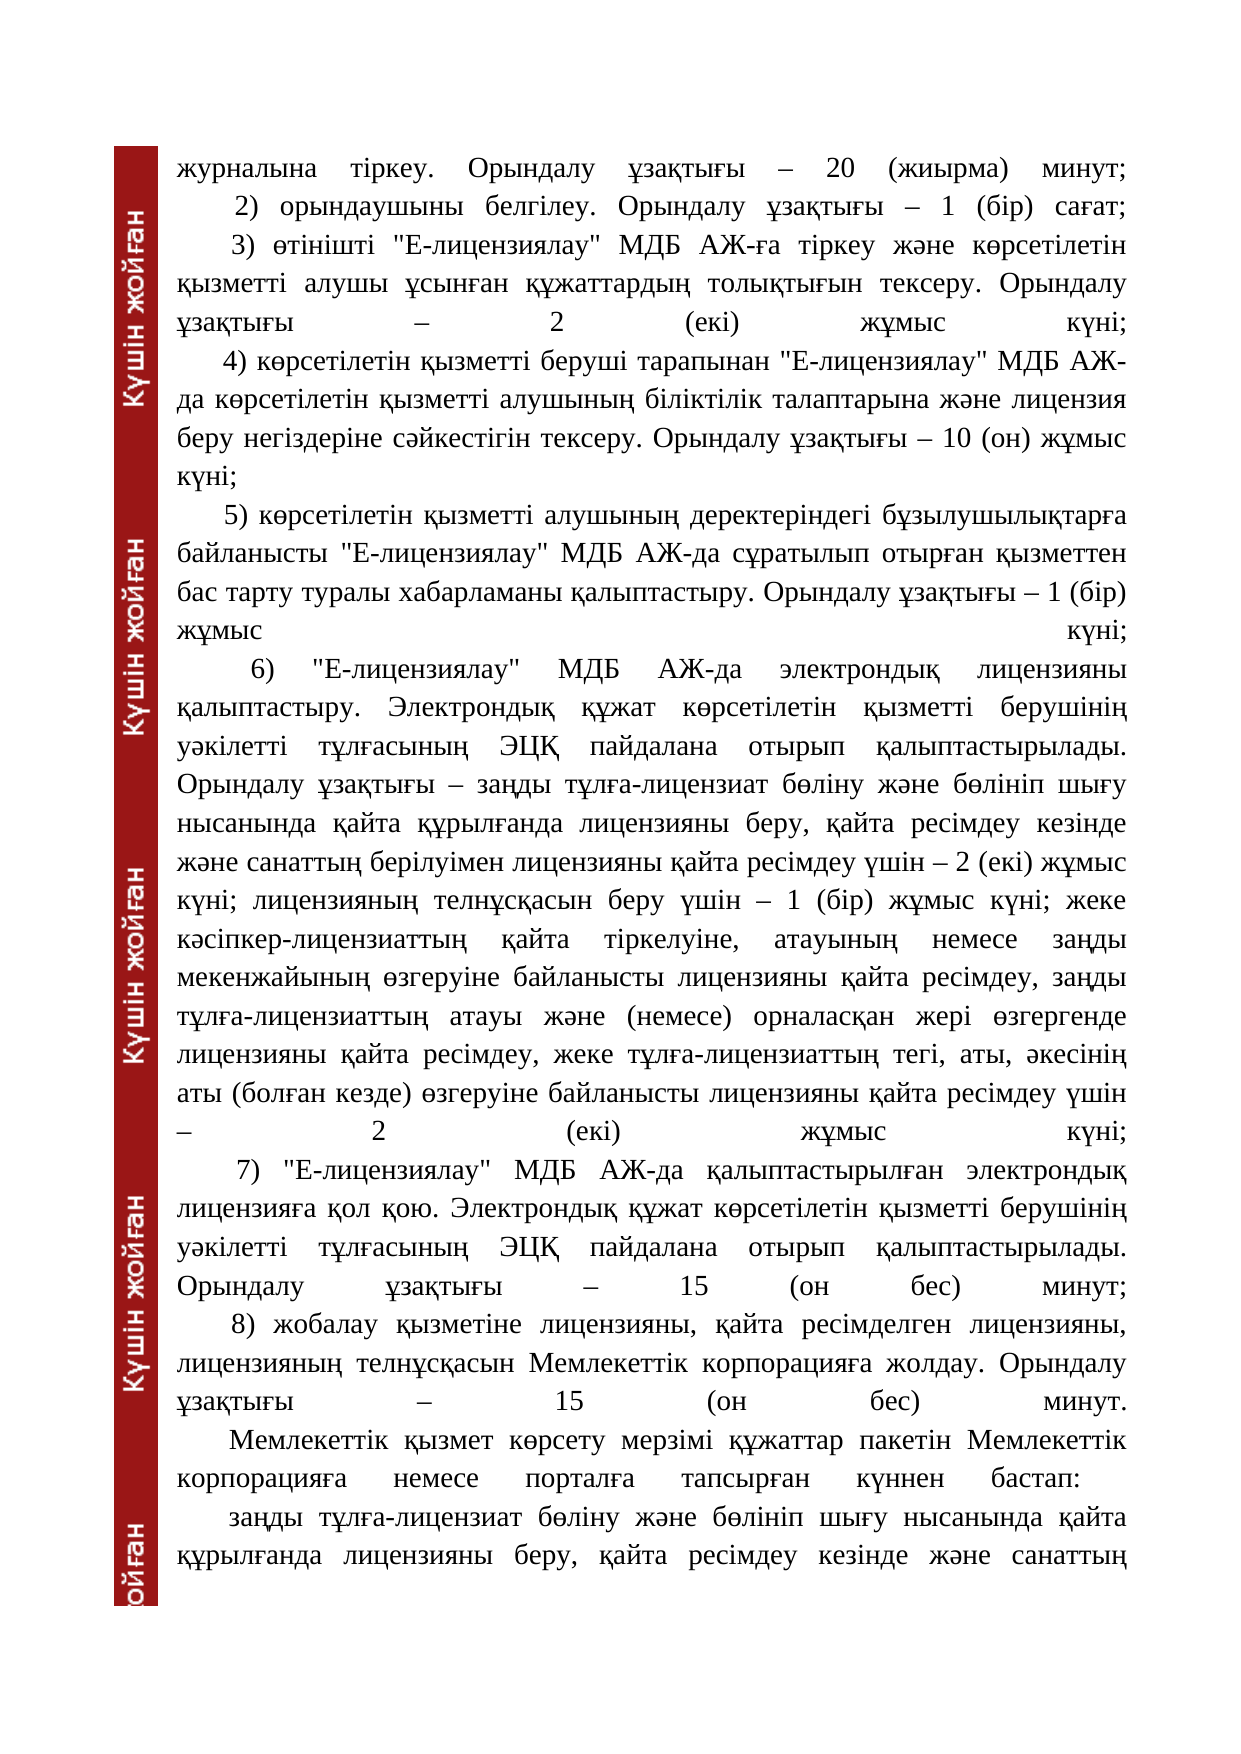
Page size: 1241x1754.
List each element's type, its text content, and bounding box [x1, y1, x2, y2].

picture [114, 1571, 158, 1606]
picture [114, 146, 158, 150]
